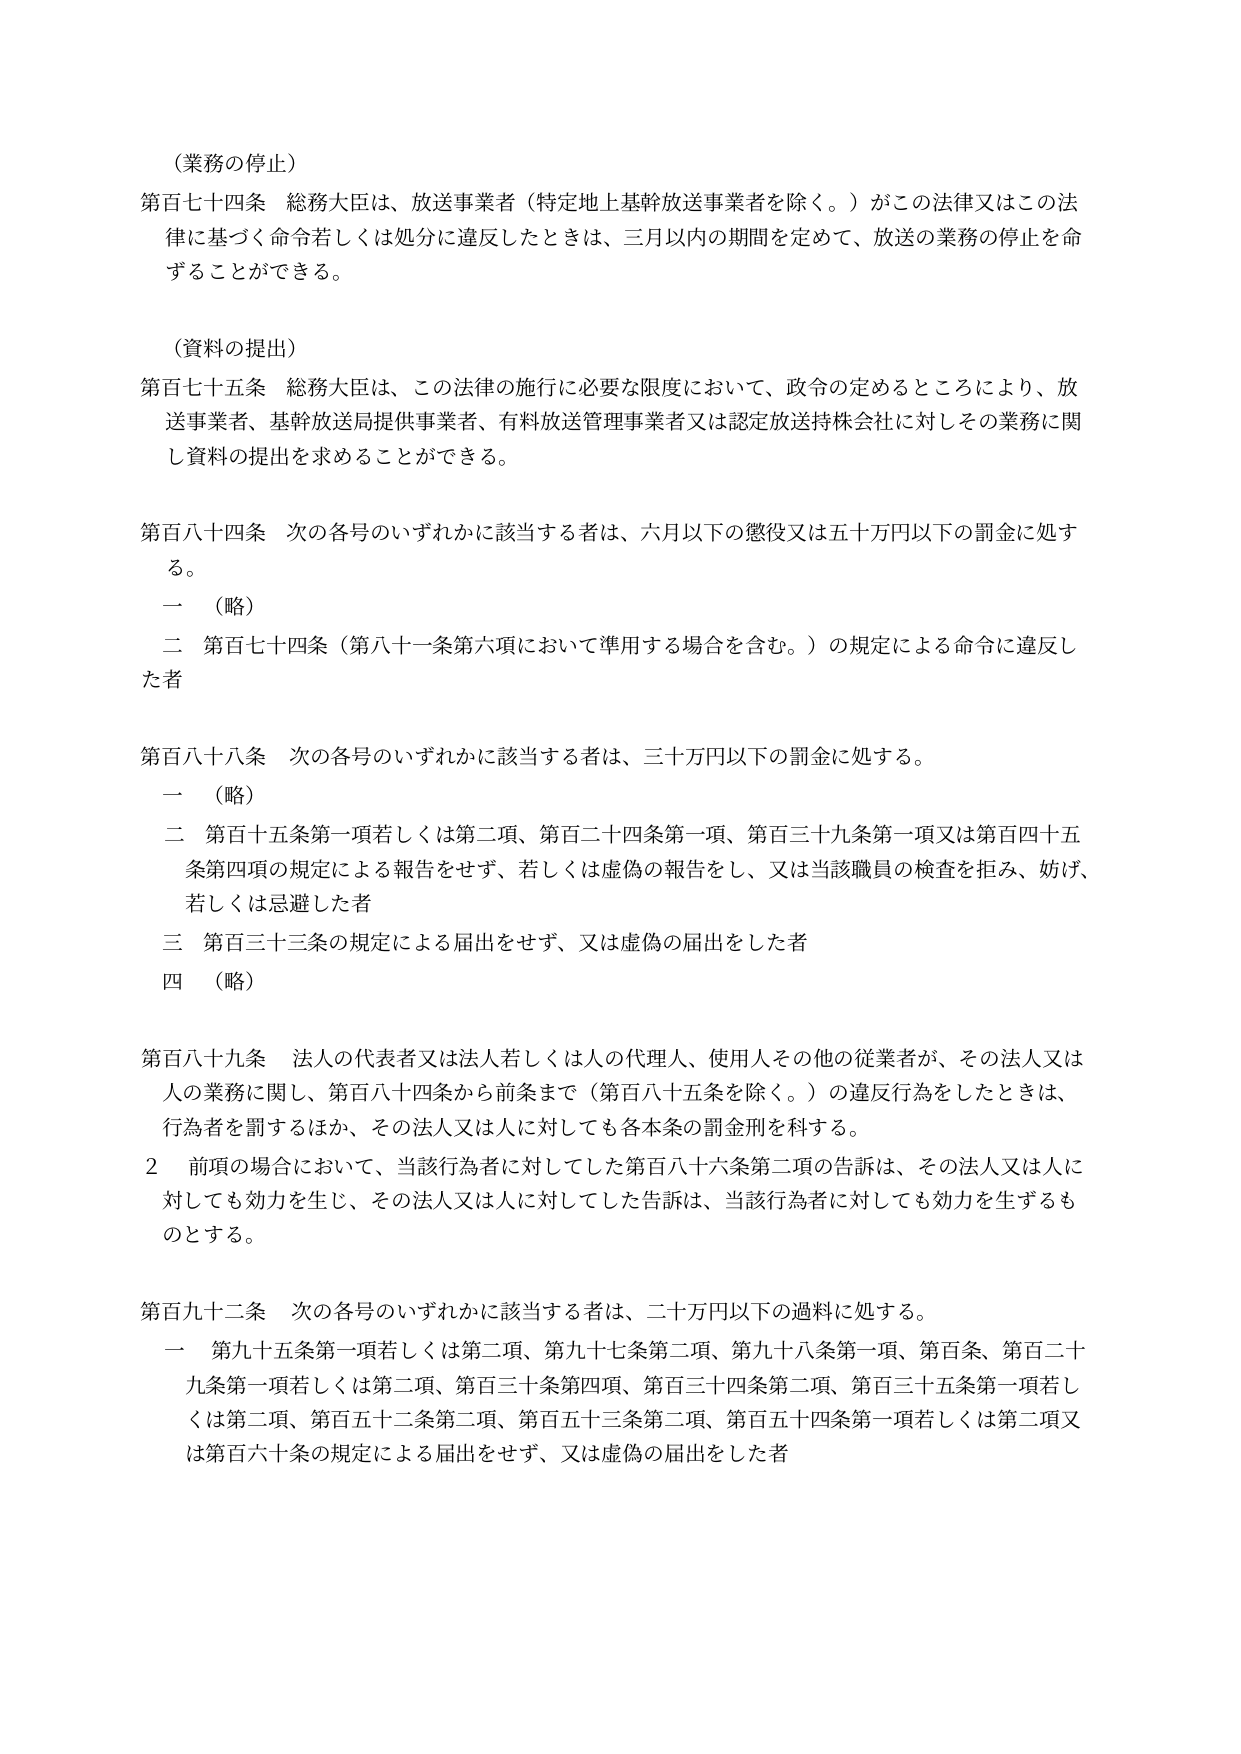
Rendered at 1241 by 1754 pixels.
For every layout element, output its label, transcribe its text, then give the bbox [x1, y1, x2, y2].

text 二 第百十五条第一項若しくは第二項、第百二十四条第一項、第百三十九条第一項又は第百四十五条第四項の規定による報告をせず、若しくは虚偽の報告をし、又は当該職員の検査を拒み、妨げ、若しくは忌避した者 [164, 819, 1098, 917]
text 一 （略） [141, 779, 1098, 809]
text 三 第百三十三条の規定による届出をせず、又は虚偽の届出をした者 [141, 927, 1098, 956]
text 第百九十二条 次の各号のいずれかに該当する者は、二十万円以下の過料に処する。 [141, 1296, 1098, 1325]
text ２ 前項の場合において、当該行為者に対してした第百八十六条第二項の告訴は、その法人又は人に対しても効力を生じ、その法人又は人に対してした告訴は、当該行為者に対しても効力を生ずるものとする。 [141, 1150, 1098, 1249]
text （資料の提出） [141, 332, 1098, 362]
text 一 （略） [141, 590, 1098, 620]
text 二 第百七十四条（第八十一条第六項において準用する場合を含む。）の規定による命令に違反した者 [141, 629, 1098, 694]
text 第百七十五条 総務大臣は、この法律の施行に必要な限度において、政令の定めるところにより、放送事業者、基幹放送局提供事業者、有料放送管理事業者又は認定放送持株会社に対しその業務に関し資料の提出を求めることができる。 [141, 371, 1098, 470]
text 一 第九十五条第一項若しくは第二項、第九十七条第二項、第九十八条第一項、第百条、第百二十九条第一項若しくは第二項、第百三十条第四項、第百三十四条第二項、第百三十五条第一項若しくは第二項、第百五十二条第二項、第百五十三条第二項、第百五十四条第一項若しくは第二項又は第百六十条の規定による届出をせず、又は虚偽の届出をした者 [164, 1335, 1098, 1468]
text （業務の停止） [141, 148, 1098, 178]
text 第百八十四条 次の各号のいずれかに該当する者は、六月以下の懲役又は五十万円以下の罰金に処する。 [141, 517, 1098, 581]
text 第百八十八条 次の各号のいずれかに該当する者は、三十万円以下の罰金に処する。 [141, 740, 1098, 770]
text 四 （略） [141, 966, 1098, 996]
text 第百八十九条 法人の代表者又は法人若しくは人の代理人、使用人その他の従業者が、その法人又は人の業務に関し、第百八十四条から前条まで（第百八十五条を除く。）の違反行為をしたときは、行為者を罰するほか、その法人又は人に対しても各本条の罰金刑を科する。 [141, 1042, 1098, 1141]
text 第百七十四条 総務大臣は、放送事業者（特定地上基幹放送事業者を除く。）がこの法律又はこの法律に基づく命令若しくは処分に違反したときは、三月以内の期間を定めて、放送の業務の停止を命ずることができる。 [141, 187, 1098, 286]
